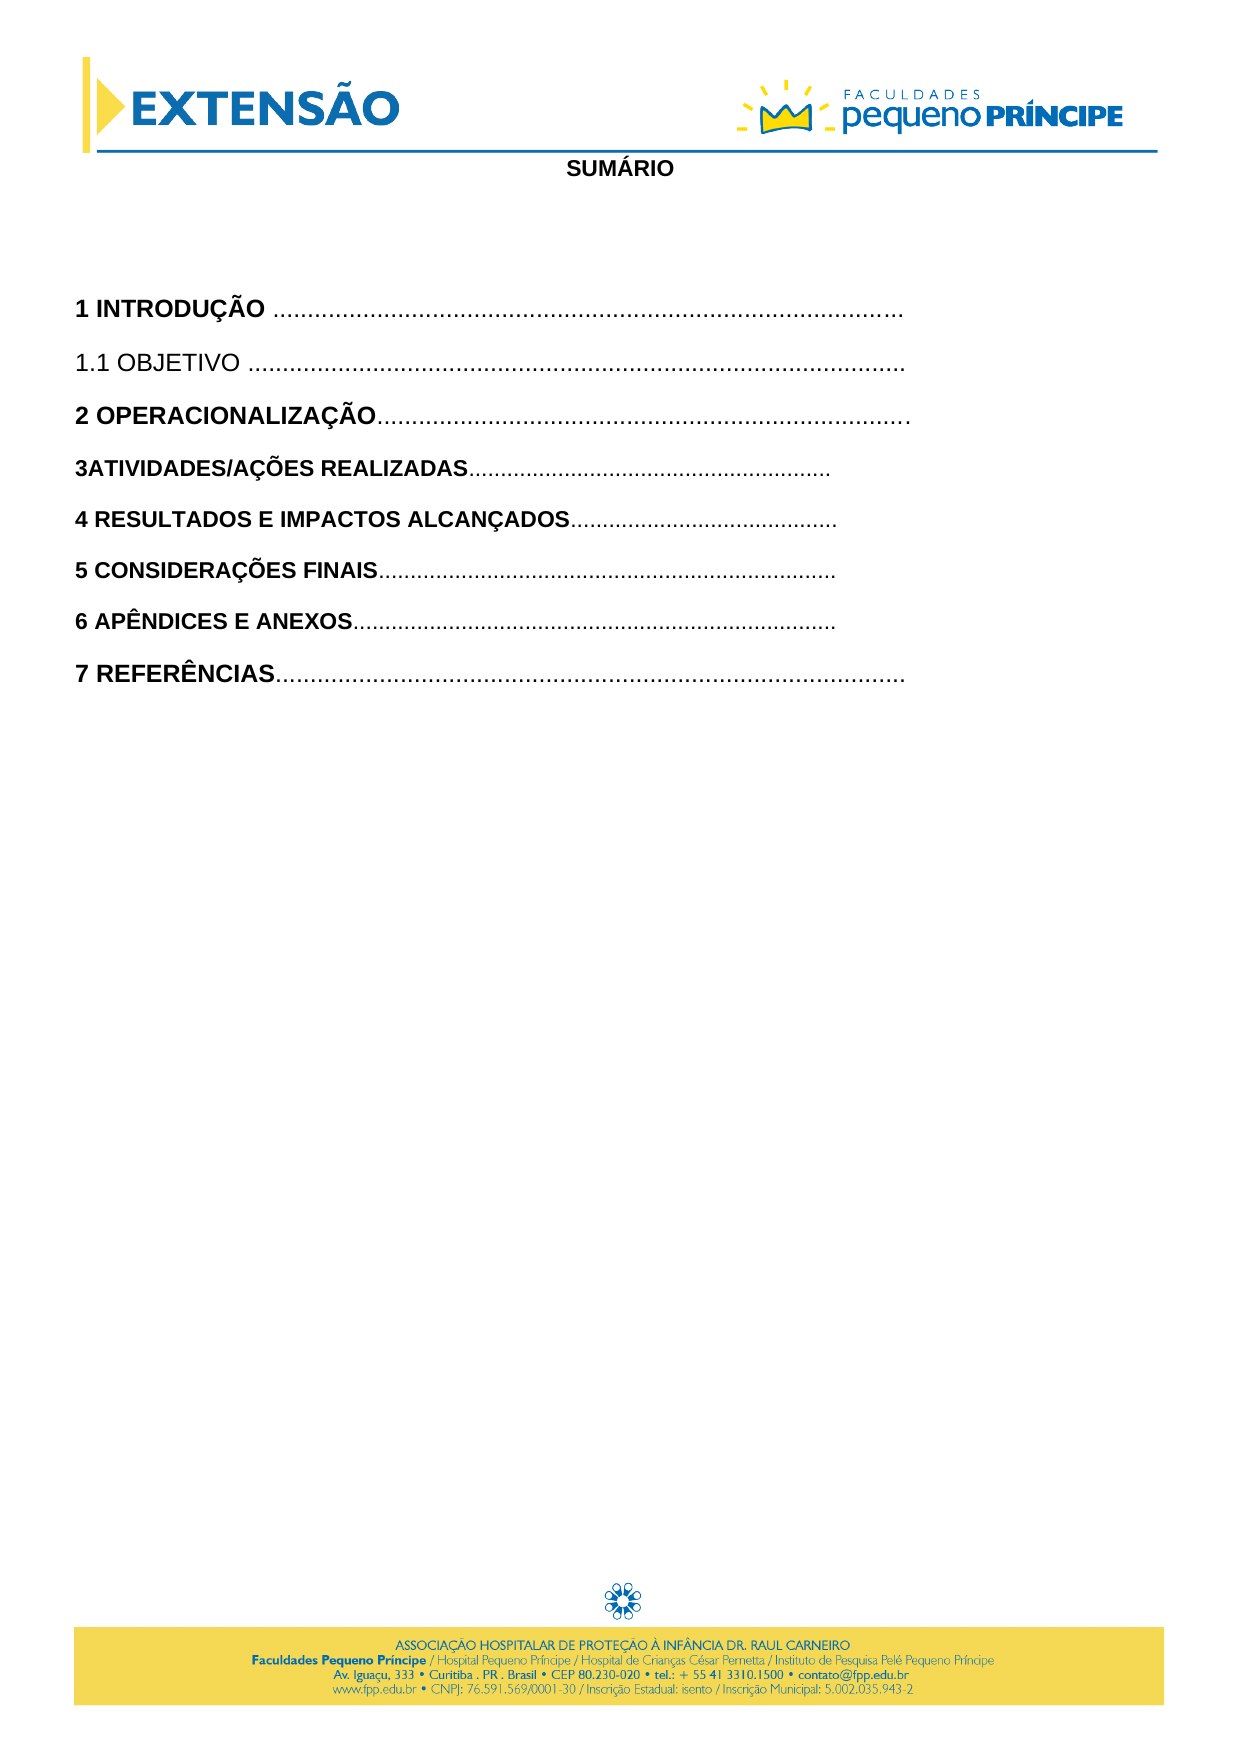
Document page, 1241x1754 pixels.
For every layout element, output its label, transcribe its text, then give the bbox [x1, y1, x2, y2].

text 1.1 OBJETIVO ............................................................................................... [75, 348, 1165, 376]
text SUMÁRIO [75, 127, 1165, 181]
picture [82, 57, 1158, 127]
text 6 APÊNDICES E ANEXOS............................................................................ [75, 608, 1165, 634]
text 1 INTRODUÇÃO ........................................................................................... [75, 294, 1165, 323]
picture [74, 1575, 1165, 1706]
text 3ATIVIDADES/AÇÕES REALIZADAS......................................................... [75, 455, 1165, 481]
text 4 RESULTADOS E IMPACTOS ALCANÇADOS.......................................... [75, 506, 1165, 532]
text 5 CONSIDERAÇÕES FINAIS........................................................................ [75, 557, 1165, 583]
text 7 REFERÊNCIAS........................................................................................... [75, 659, 1165, 688]
text 2 OPERACIONALIZAÇÃO............................................................................. [75, 401, 1165, 430]
